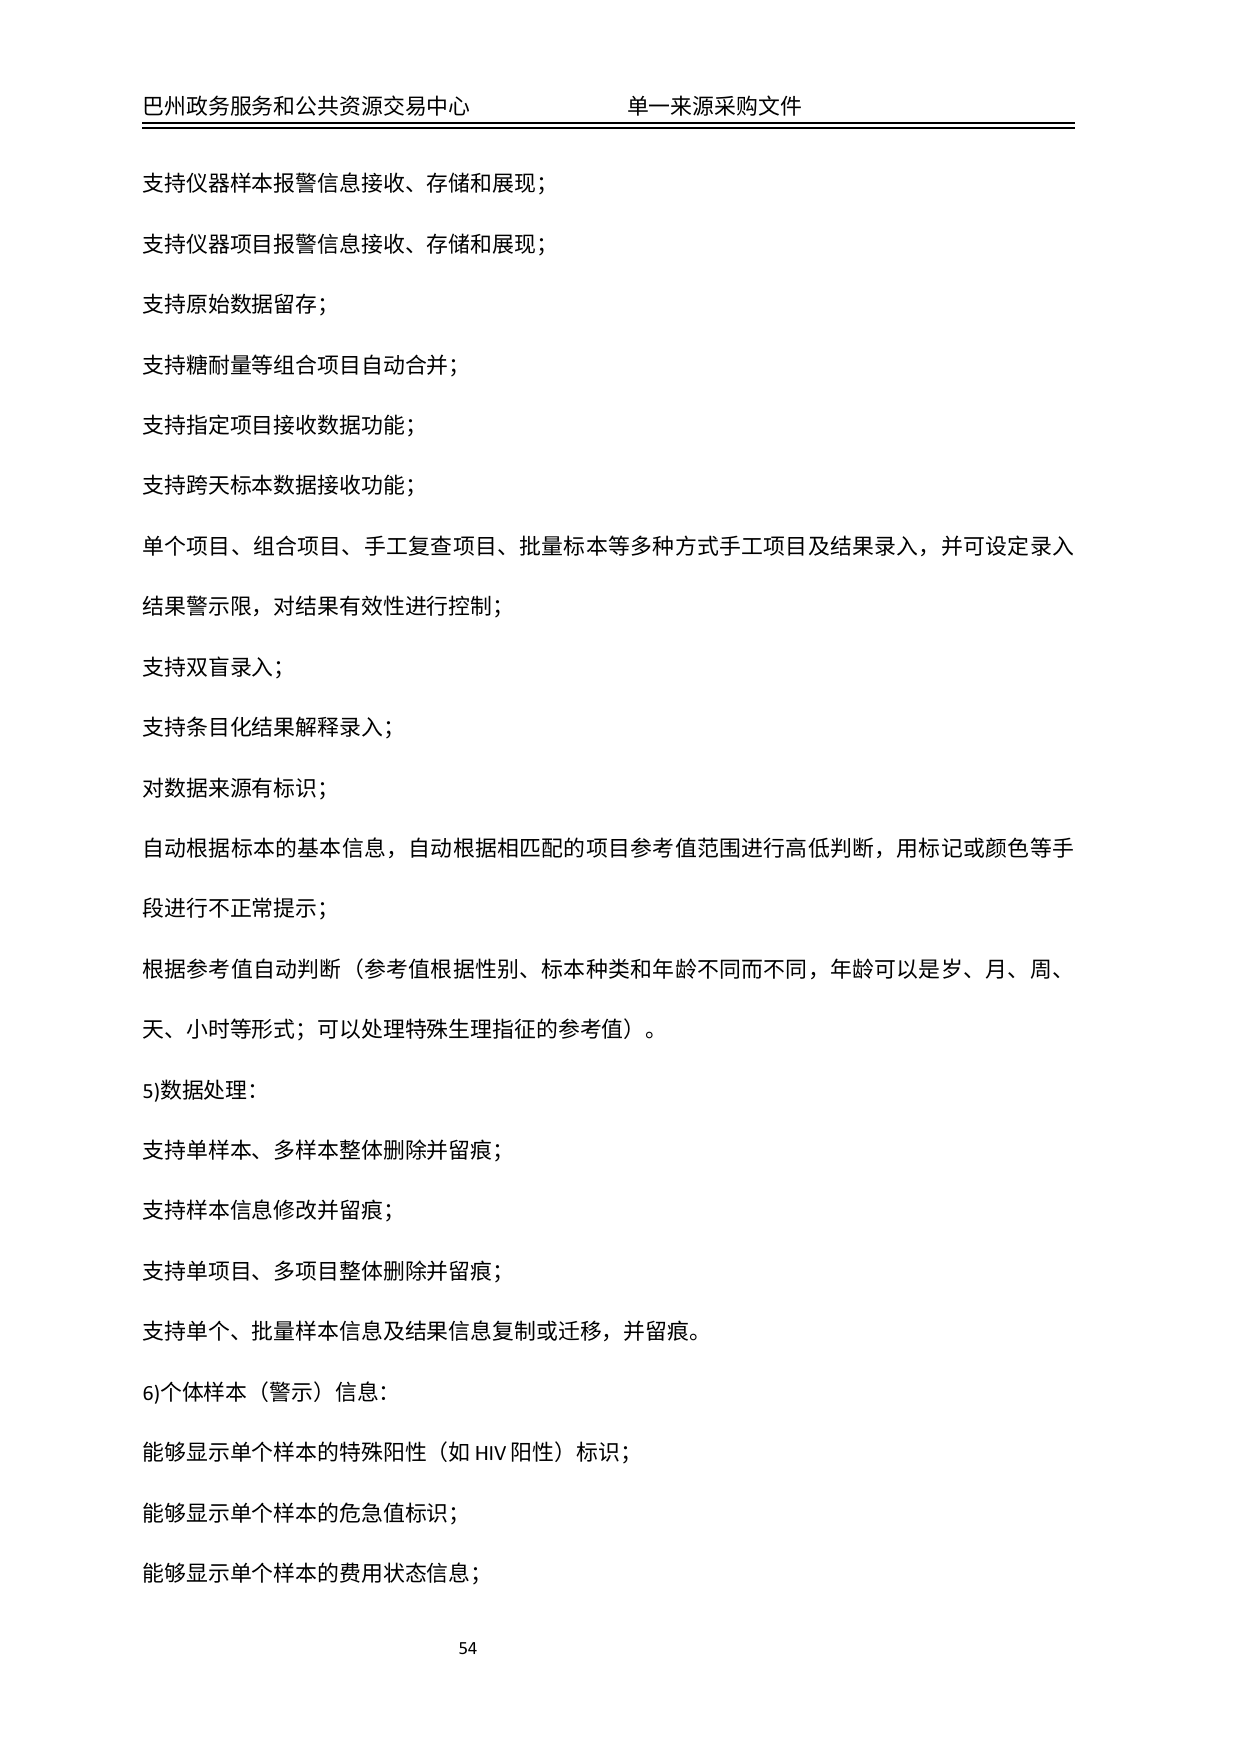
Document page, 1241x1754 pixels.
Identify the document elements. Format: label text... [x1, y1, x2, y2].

list 支持原始数据留存； [142, 273, 1075, 333]
list 对数据来源有标识； [142, 756, 1075, 817]
list 支持指定项目接收数据功能； [142, 394, 1075, 454]
list 支持样本信息修改并留痕； [142, 1179, 1075, 1239]
list 支持双盲录入； [142, 635, 1075, 696]
list 支持单项目、多项目整体删除并留痕； [142, 1239, 1075, 1300]
list 单个项目、组合项目、手工复查项目、批量标本等多种方式手工项目及结果录入，并可设定录入结果警示限，对结果有效性进行控制； [142, 514, 1075, 635]
list 支持单样本、多样本整体删除并留痕； [142, 1119, 1075, 1179]
list 支持单个、批量样本信息及结果信息复制或迁移，并留痕。 [142, 1300, 1075, 1360]
list 支持条目化结果解释录入； [142, 696, 1075, 756]
list 能够显示单个样本的特殊阳性（如HIV阳性）标识； [142, 1421, 1075, 1481]
list 支持仪器样本报警信息接收、存储和展现； [142, 152, 1075, 212]
list 自动根据标本的基本信息，自动根据相匹配的项目参考值范围进行高低判断，用标记或颜色等手段进行不正常提示； [142, 817, 1075, 937]
list 5)数据处理： [142, 1058, 1075, 1119]
list 根据参考值自动判断（参考值根据性别、标本种类和年龄不同而不同，年龄可以是岁、月、周、天、小时等形式；可以处理特殊生理指征的参考值）。 [142, 937, 1075, 1058]
list 支持仪器项目报警信息接收、存储和展现； [142, 212, 1075, 273]
list 支持糖耐量等组合项目自动合并； [142, 333, 1075, 394]
list 能够显示单个样本的费用状态信息； [142, 1542, 1075, 1602]
list 6)个体样本（警示）信息： [142, 1360, 1075, 1421]
list 能够显示单个样本的危急值标识； [142, 1481, 1075, 1542]
list 支持跨天标本数据接收功能； [142, 454, 1075, 514]
